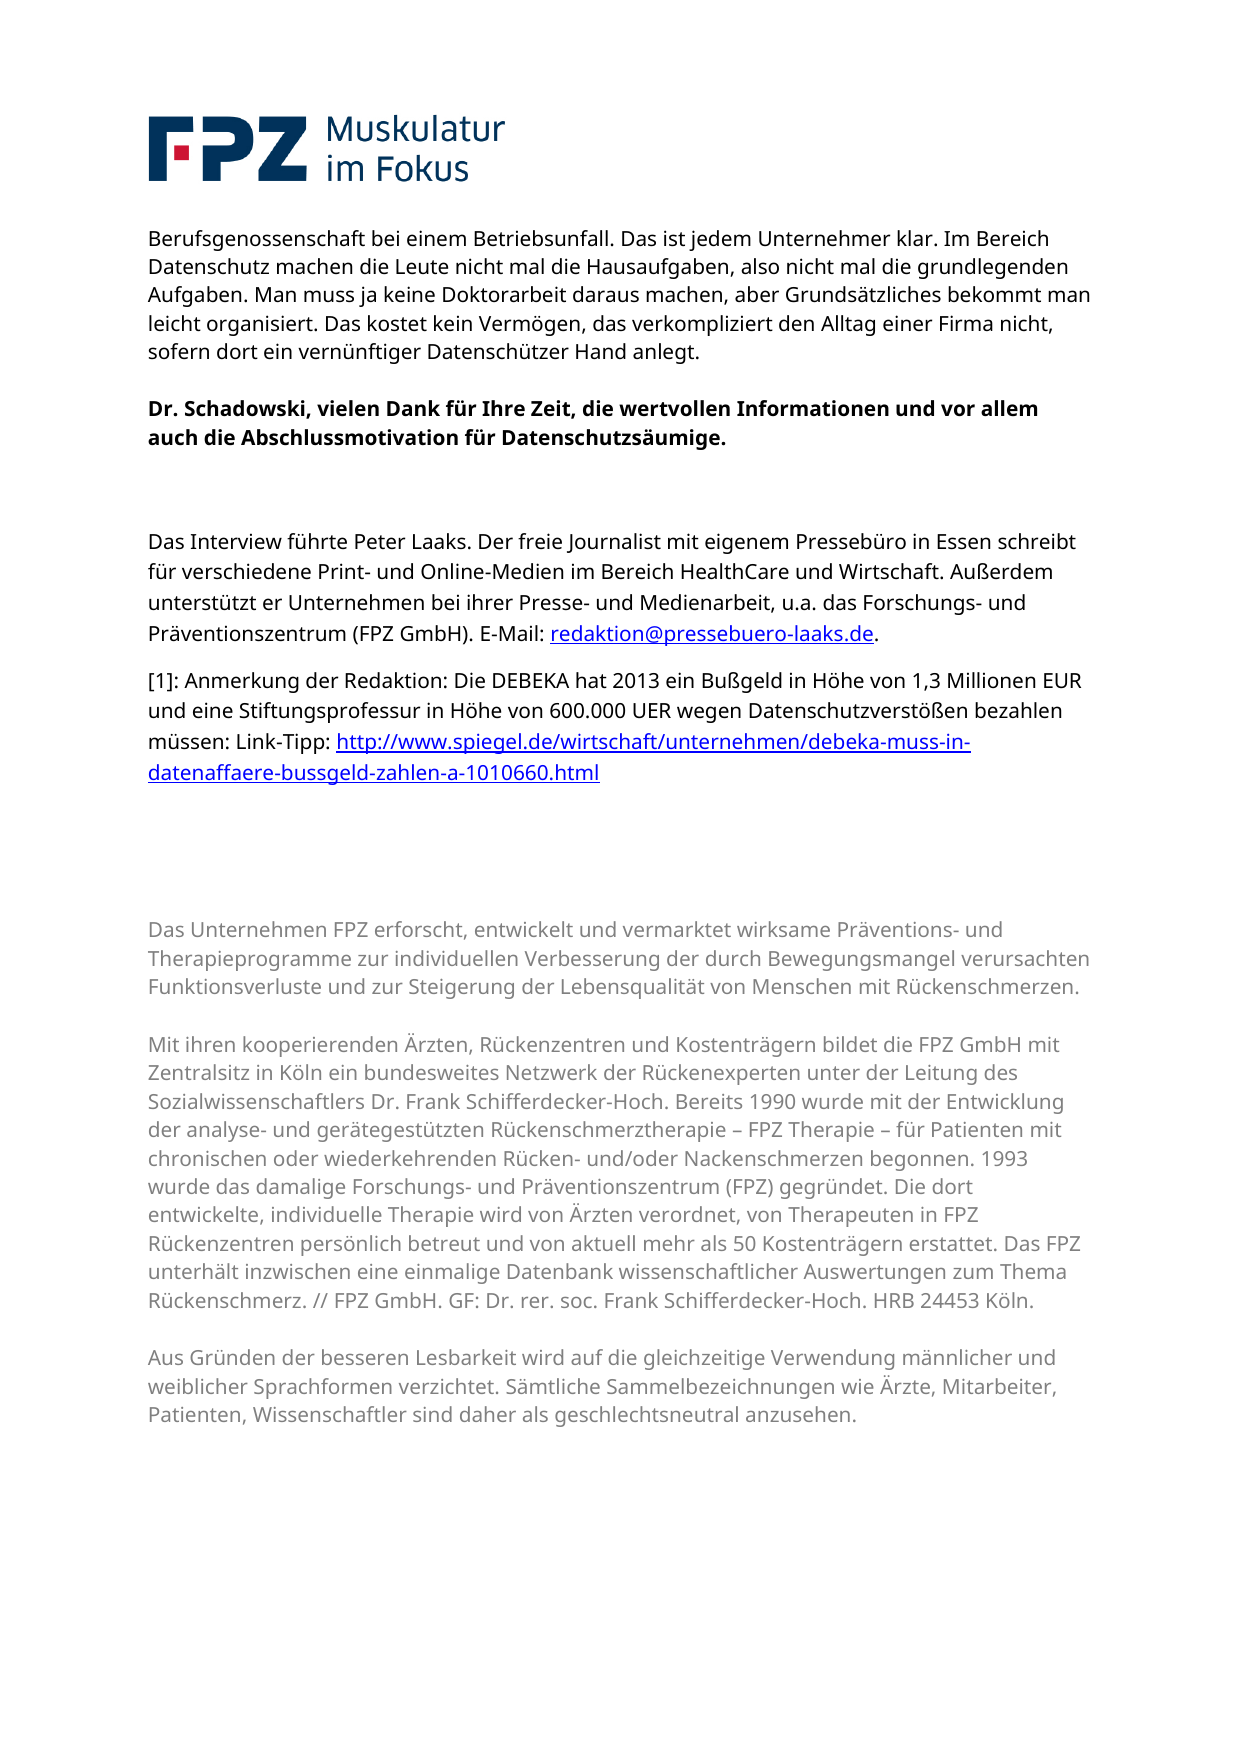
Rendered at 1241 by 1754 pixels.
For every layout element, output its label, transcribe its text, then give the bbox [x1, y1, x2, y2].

text [1]: Anmerkung der Redaktion: Die DEBEKA hat 2013 ein Bußgeld in Höhe von 1,3 Millionen EUR und eine Stiftungsprofessur in Höhe von 600.000 UER wegen Datenschutzverstößen bezahlen müssen: Link-Tipp: http://www.spiegel.de/wirtschaft/unternehmen/debeka-muss-in-datenaffaere-bussgeld-zahlen-a-1010660.html [148, 666, 1093, 786]
text Das Unternehmen FPZ erforscht, entwickelt und vermarktet wirksame Präventions- und Therapieprogramme zur individuellen Verbesserung der durch Bewegungsmangel verursachten Funktionsverluste und zur Steigerung der Lebensqualität von Menschen mit Rückenschmerzen. [148, 915, 1093, 1001]
text Aus Gründen der besseren Lesbarkeit wird auf die gleichzeitige Verwendung männlicher und weiblicher Sprachformen verzichtet. Sämtliche Sammelbezeichnungen wie Ärzte, Mitarbeiter, Patienten, Wissenschaftler sind daher als geschlechtsneutral anzusehen. [148, 1343, 1093, 1429]
text Mit ihren kooperierenden Ärzten, Rückenzentren und Kostenträgern bildet die FPZ GmbH mit Zentralsitz in Köln ein bundesweites Netzwerk der Rückenexperten unter der Leitung des Sozialwissenschaftlers Dr. Frank Schifferdecker-Hoch. Bereits 1990 wurde mit der Entwicklung der analyse- und gerätegestützten Rückenschmerztherapie – FPZ Therapie – für Patienten mit chronischen oder wiederkehrenden Rücken- und/oder Nackenschmerzen begonnen. 1993 wurde das damalige Forschungs- und Präventionszentrum (FPZ) gegründet. Die dort entwickelte, individuelle Therapie wird von Ärzten verordnet, von Therapeuten in FPZ Rückenzentren persönlich betreut und von aktuell mehr als 50 Kostenträgern erstattet. Das FPZ unterhält inzwischen eine einmalige Datenbank wissenschaftlicher Auswertungen zum Thema Rückenschmerz. // FPZ GmbH. GF: Dr. rer. soc. Frank Schifferdecker-Hoch. HRB 24453 Köln. [148, 1030, 1093, 1314]
picture [147, 73, 548, 224]
text Das Interview führte Peter Laaks. Der freie Journalist mit eigenem Pressebüro in Essen schreibt für verschiedene Print- und Online-Medien im Bereich HealthCare und Wirtschaft. Außerdem unterstützt er Unternehmen bei ihrer Presse- und Medienarbeit, u.a. das Forschungs- und Präventionszentrum (FPZ GmbH). E-Mail: redaktion@pressebuero-laaks.de. [148, 527, 1093, 647]
text Dr. Schadowski, vielen Dank für Ihre Zeit, die wertvollen Informationen und vor allem auch die Abschlussmotivation für Datenschutzsäumige. [148, 394, 1093, 451]
